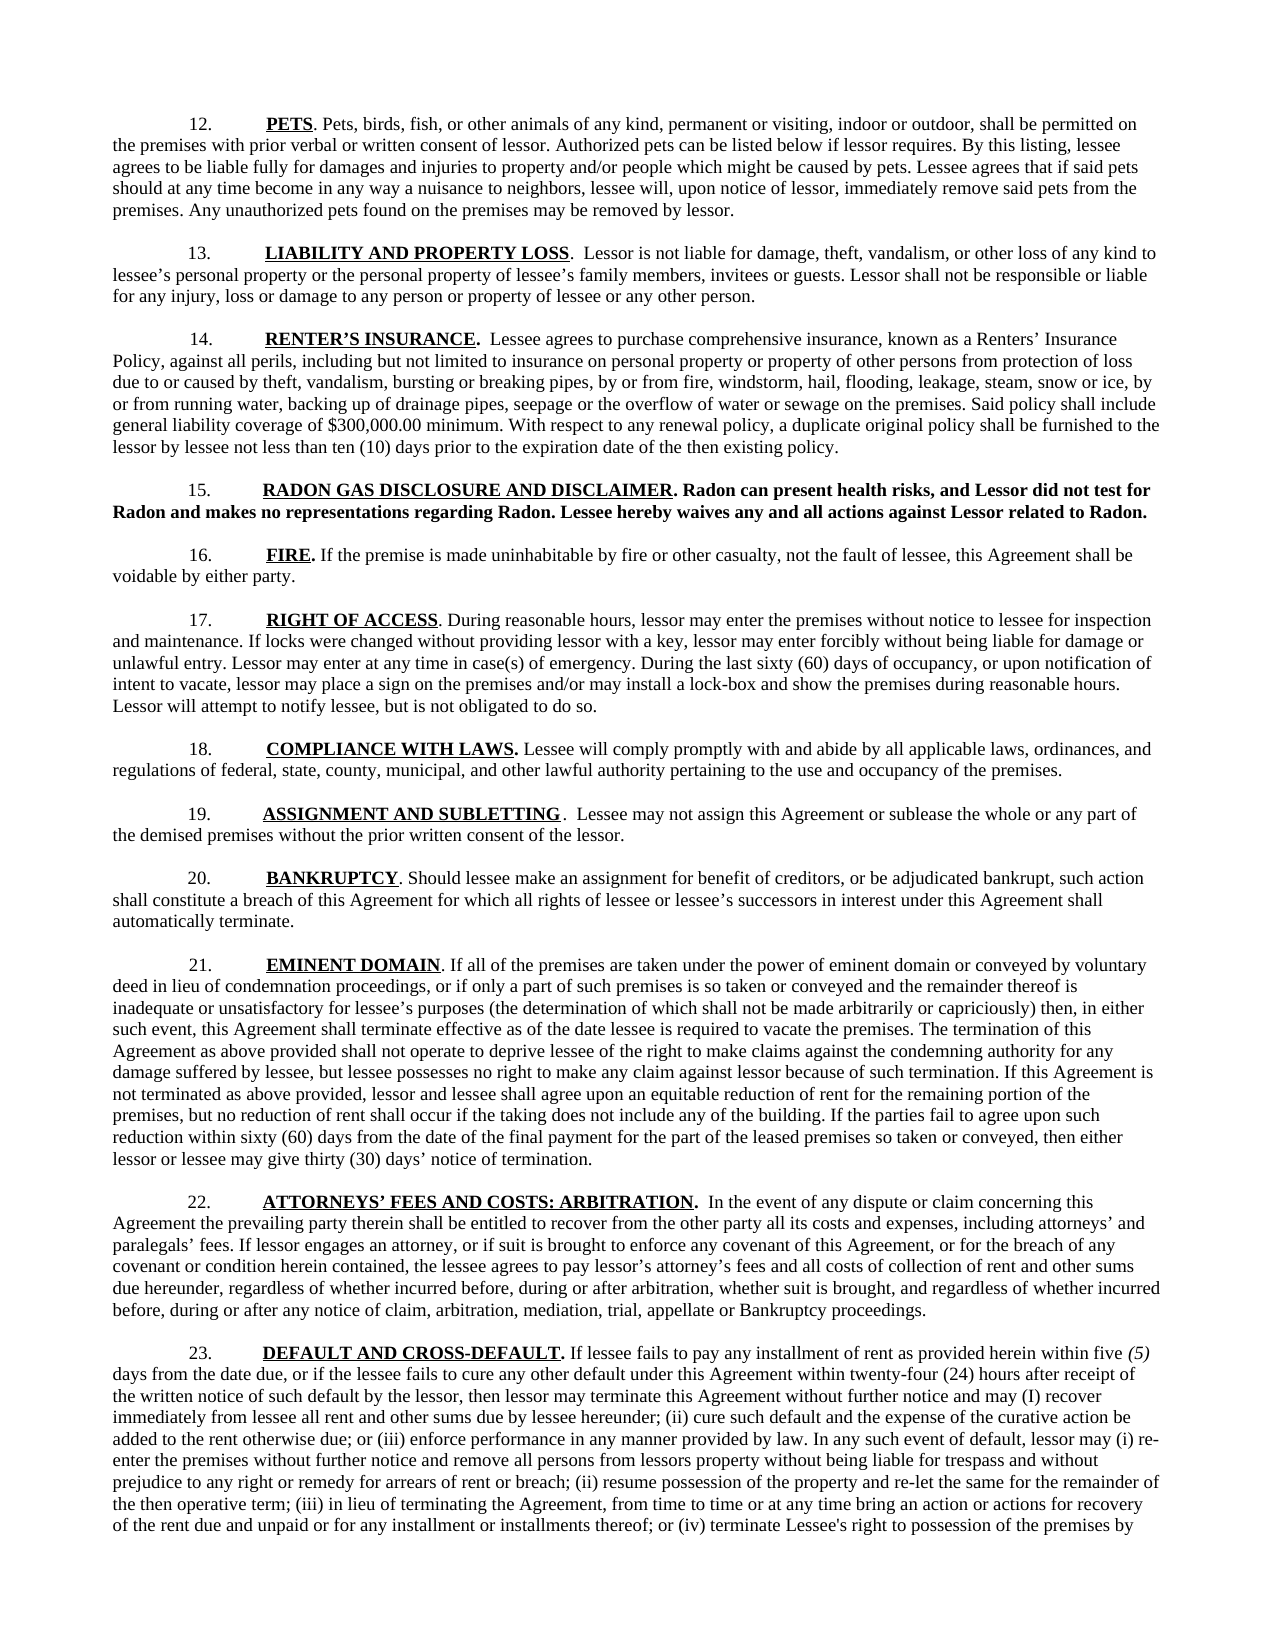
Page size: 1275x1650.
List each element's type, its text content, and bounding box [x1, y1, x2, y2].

text 12. PETS. Pets, birds, fish, or other animals of any kind, permanent or visiting, indoor or outdoor, shall be permitted on the premises with prior verbal or written consent of lessor. Authorized pets can be listed below if lessor requires. By this listing, lessee agrees to be liable fully for damages and injuries to property and/or people which might be caused by pets. Lessee agrees that if said pets should at any time become in any way a nuisance to neighbors, lessee will, upon notice of lessor, immediately remove said pets from the premises. Any unauthorized pets found on the premises may be removed by lessor. [112, 112, 1162, 220]
text 18. COMPLIANCE WITH LAWS. Lessee will comply promptly with and abide by all applicable laws, ordinances, and regulations of federal, state, county, municipal, and other lawful authority pertaining to the use and occupancy of the premises. [112, 738, 1162, 781]
text 17. RIGHT OF ACCESS. During reasonable hours, lessor may enter the premises without notice to lessee for inspection and maintenance. If locks were changed without providing lessor with a key, lessor may enter forcibly without being liable for damage or unlawful entry. Lessor may enter at any time in case(s) of emergency. During the last sixty (60) days of occupancy, or upon notification of intent to vacate, lessor may place a sign on the premises and/or may install a lock-box and show the premises during reasonable hours. Lessor will attempt to notify lessee, but is not obligated to do so. [112, 608, 1162, 716]
text 16. FIRE. If the premise is made uninhabitable by fire or other casualty, not the fault of lessee, this Agreement shall be voidable by either party. [112, 544, 1162, 587]
text 21. EMINENT DOMAIN. If all of the premises are taken under the power of eminent domain or conveyed by voluntary deed in lieu of condemnation proceedings, or if only a part of such premises is so taken or conveyed and the remainder thereof is inadequate or unsatisfactory for lessee’s purposes (the determination of which shall not be made arbitrarily or capriciously) then, in either such event, this Agreement shall terminate effective as of the date lessee is required to vacate the premises. The termination of this Agreement as above provided shall not operate to deprive lessee of the right to make claims against the condemning authority for any damage suffered by lessee, but lessee possesses no right to make any claim against lessor because of such termination. If this Agreement is not terminated as above provided, lessor and lessee shall agree upon an equitable reduction of rent for the remaining portion of the premises, but no reduction of rent shall occur if the taking does not include any of the building. If the parties fail to agree upon such reduction within sixty (60) days from the date of the final payment for the part of the leased premises so taken or conveyed, then either lessor or lessee may give thirty (30) days’ notice of termination. [112, 953, 1162, 1169]
text 23. DEFAULT AND CROSS-DEFAULT. If lessee fails to pay any installment of rent as provided herein within five (5) days from the date due, or if the lessee fails to cure any other default under this Agreement within twenty-four (24) hours after receipt of the written notice of such default by the lessor, then lessor may terminate this Agreement without further notice and may (I) recover immediately from lessee all rent and other sums due by lessee hereunder; (ii) cure such default and the expense of the curative action be added to the rent otherwise due; or (iii) enforce performance in any manner provided by law. In any such event of default, lessor may (i) re-enter the premises without further notice and remove all persons from lessors property without being liable for trespass and without prejudice to any right or remedy for arrears of rent or breach; (ii) resume possession of the property and re-let the same for the remainder of the then operative term; (iii) in lieu of terminating the Agreement, from time to time or at any time bring an action or actions for recovery of the rent due and unpaid or for any installment or installments thereof; or (iv) terminate Lessee's right to possession of the premises by [112, 1342, 1162, 1536]
text 14. RENTER’S INSURANCE. Lessee agrees to purchase comprehensive insurance, known as a Renters’ Insurance Policy, against all perils, including but not limited to insurance on personal property or property of other persons from protection of loss due to or caused by theft, vandalism, bursting or breaking pipes, by or from fire, windstorm, hail, flooding, leakage, steam, snow or ice, by or from running water, backing up of drainage pipes, seepage or the overflow of water or sewage on the premises. Said policy shall include general liability coverage of $300,000.00 minimum. With respect to any renewal policy, a duplicate original policy shall be furnished to the lessor by lessee not less than ten (10) days prior to the expiration date of the then existing policy. [112, 328, 1162, 457]
text 22. ATTORNEYS’ FEES AND COSTS: ARBITRATION. In the event of any dispute or claim concerning this Agreement the prevailing party therein shall be entitled to recover from the other party all its costs and expenses, including attorneys’ and paralegals’ fees. If lessor engages an attorney, or if suit is brought to enforce any covenant of this Agreement, or for the breach of any covenant or condition herein contained, the lessee agrees to pay lessor’s attorney’s fees and all costs of collection of rent and other sums due hereunder, regardless of whether incurred before, during or after arbitration, whether suit is brought, and regardless of whether incurred before, during or after any notice of claim, arbitration, mediation, trial, appellate or Bankruptcy proceedings. [112, 1191, 1162, 1320]
text 20. BANKRUPTCY. Should lessee make an assignment for benefit of creditors, or be adjudicated bankrupt, such action shall constitute a breach of this Agreement for which all rights of lessee or lessee’s successors in interest under this Agreement shall automatically terminate. [112, 867, 1162, 932]
text 19. ASSIGNMENT AND SUBLETTING . Lessee may not assign this Agreement or sublease the whole or any part of the demised premises without the prior written consent of the lessor. [112, 802, 1162, 846]
text 13. LIABILITY AND PROPERTY LOSS. Lessor is not liable for damage, theft, vandalism, or other loss of any kind to lessee’s personal property or the personal property of lessee’s family members, invitees or guests. Lessor shall not be responsible or liable for any injury, loss or damage to any person or property of lessee or any other person. [112, 242, 1162, 307]
text 15. RADON GAS DISCLOSURE AND DISCLAIMER. Radon can present health risks, and Lessor did not test for Radon and makes no representations regarding Radon. Lessee hereby waives any and all actions against Lessor related to Radon. [112, 479, 1162, 522]
